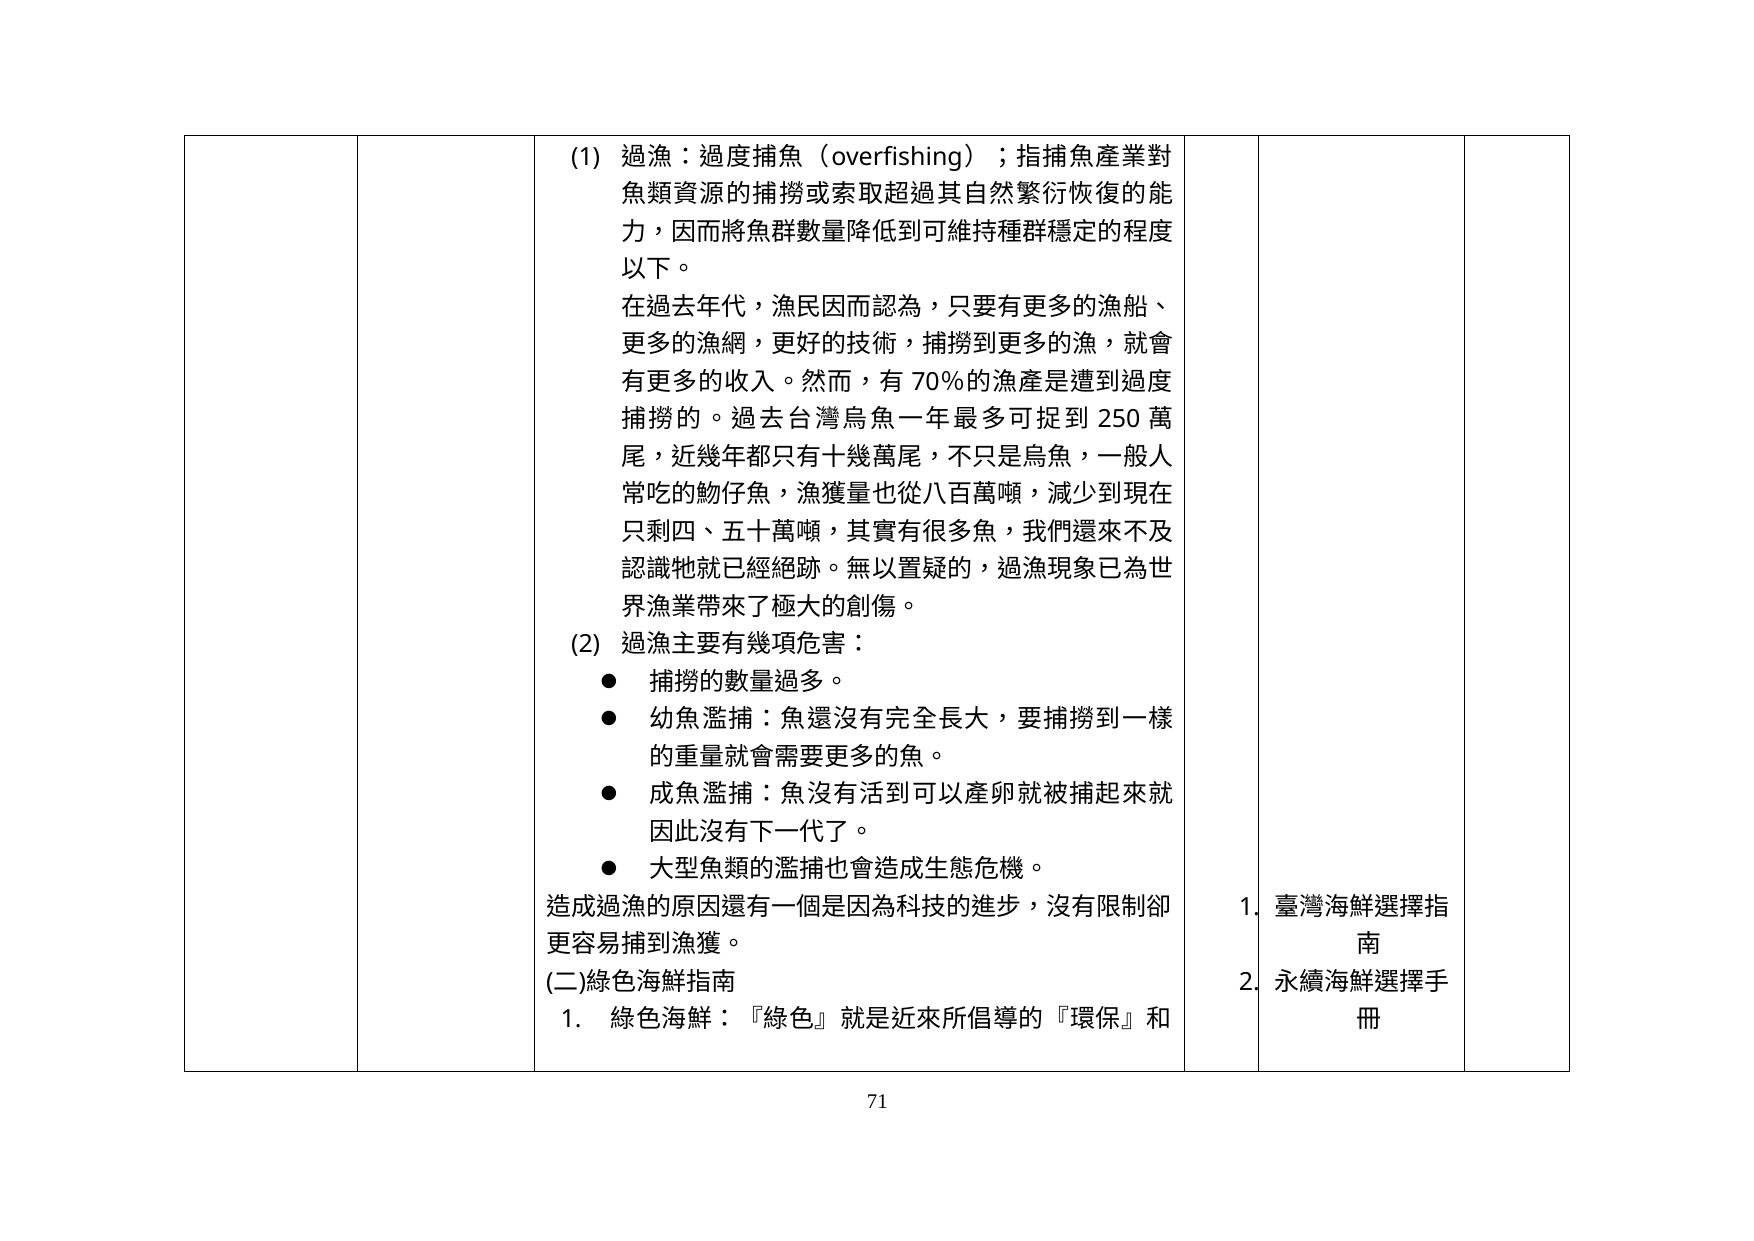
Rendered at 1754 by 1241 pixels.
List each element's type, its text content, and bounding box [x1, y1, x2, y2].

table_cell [1259, 136, 1464, 1071]
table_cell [1465, 136, 1569, 1071]
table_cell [358, 136, 534, 1071]
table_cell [185, 136, 357, 1071]
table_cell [535, 136, 1184, 1071]
table_cell 5 4 4 3 [1185, 136, 1258, 1071]
